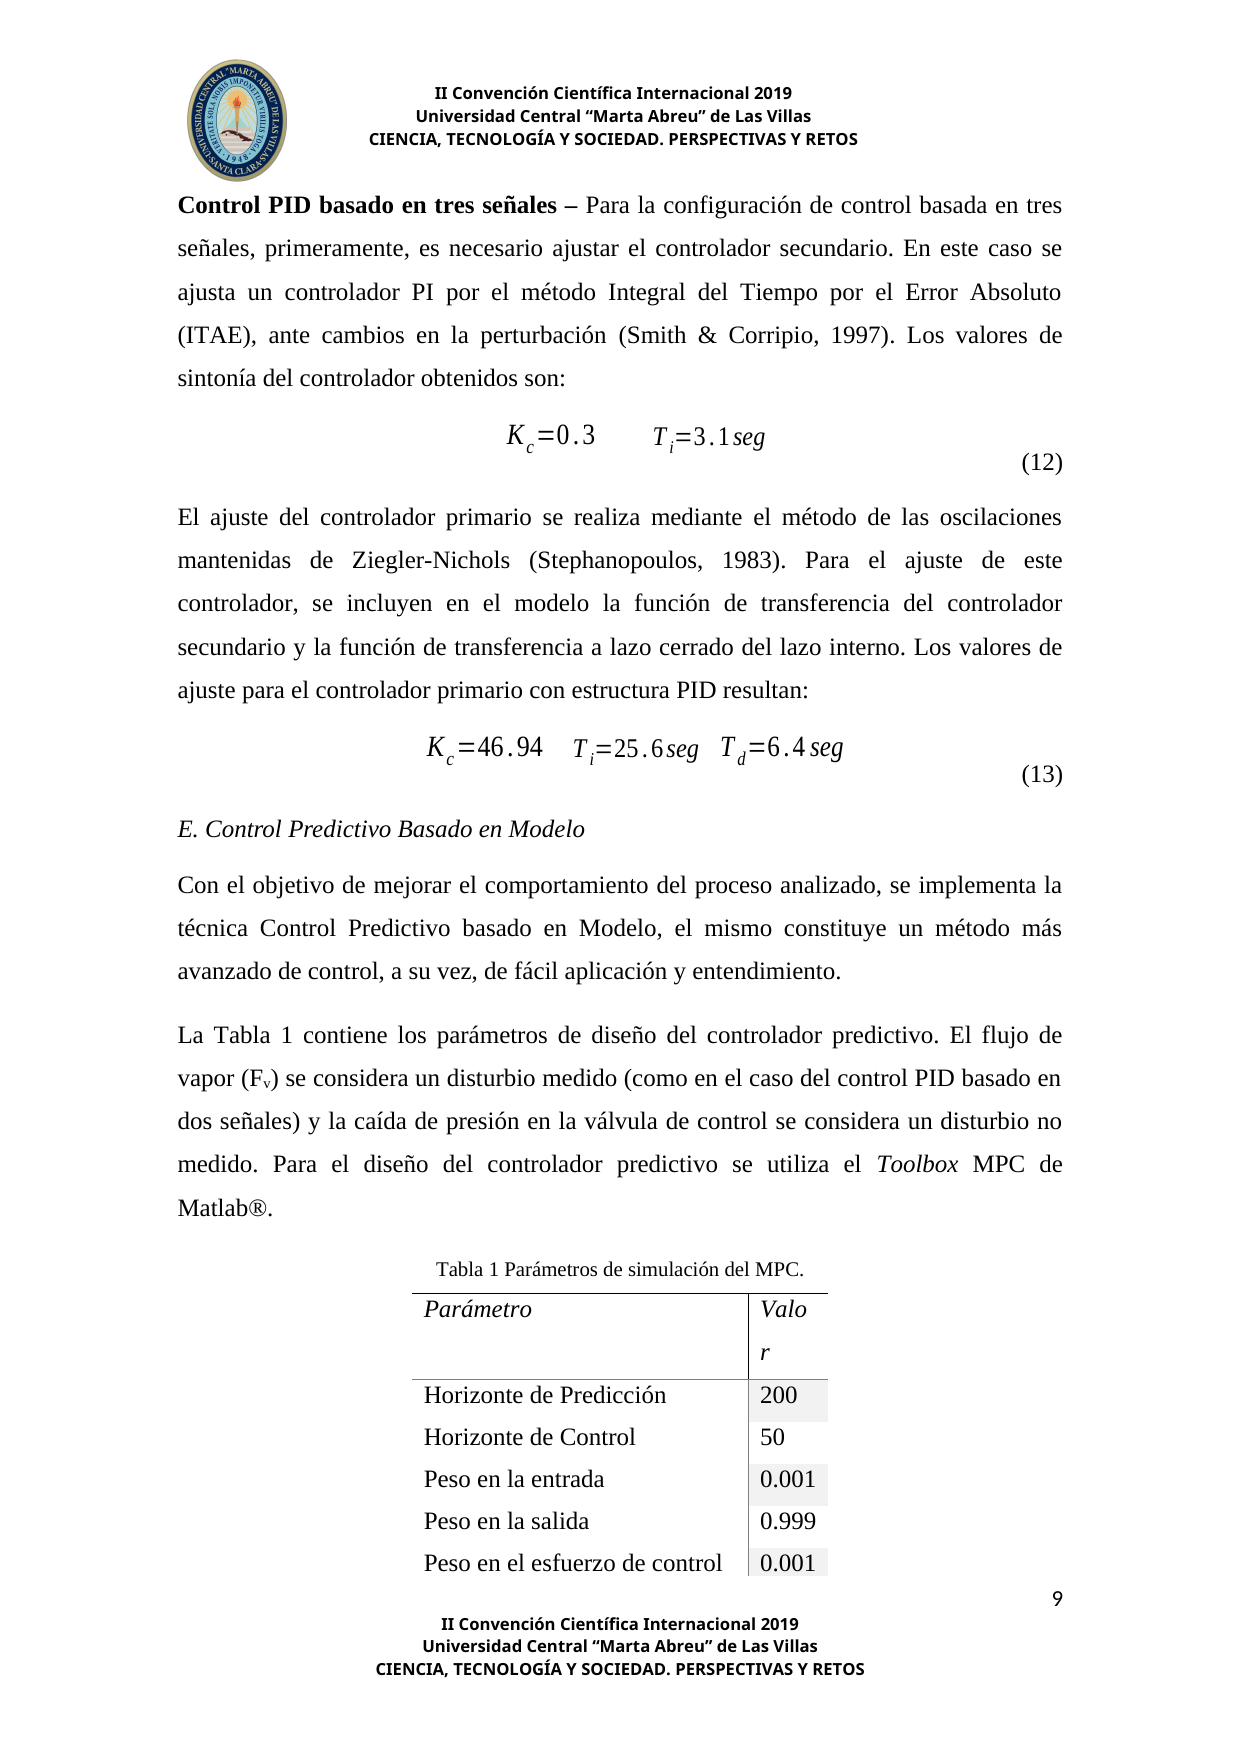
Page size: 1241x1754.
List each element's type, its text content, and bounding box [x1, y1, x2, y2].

table_cell Peso en la salida [412, 1506, 748, 1548]
table_cell 200 [749, 1380, 828, 1422]
text (12) [177, 418, 1063, 475]
text El ajuste del controlador primario se realiza mediante el método de las oscilaciones mantenidas de Ziegler-Nichols . Para el ajuste de este controlador, se incluyen en el modelo la función de transferencia del controlador secundario y la función de transferencia a lazo cerrado del lazo interno. Los valores de ajuste para el controlador primario con estructura PID resultan: [177, 502, 1063, 703]
picture [187, 59, 288, 183]
table_cell Peso en el esfuerzo de control [412, 1548, 748, 1576]
text Tabla 1 Parámetros de simulación del MPC. [177, 1257, 1063, 1281]
text (13) [177, 730, 1063, 787]
table_header Parámetro [412, 1294, 748, 1379]
table_cell 0.999 [749, 1506, 828, 1548]
table_cell Horizonte de Predicción [412, 1380, 748, 1422]
subtitle Control Predictivo Basado en Modelo [177, 814, 1063, 843]
table_cell Horizonte de Control [412, 1422, 748, 1464]
table_cell 50 [749, 1422, 828, 1464]
text Con el objetivo de mejorar el comportamiento del proceso analizado, se implementa la técnica Control Predictivo basado en Modelo, el mismo constituye un método más avanzado de control, a su vez, de fácil aplicación y entendimiento. [177, 870, 1063, 985]
table_cell 0.001 [749, 1548, 828, 1576]
text La Tabla 1 contiene los parámetros de diseño del controlador predictivo. El flujo de vapor (Fv) se considera un disturbio medido (como en el caso del control PID basado en dos señales) y la caída de presión en la válvula de control se considera un disturbio no medido. Para el diseño del controlador predictivo se utiliza el Toolbox MPC de Matlab®. [177, 1020, 1063, 1221]
table_cell Peso en la entrada [412, 1464, 748, 1506]
text Control PID basado en tres señales – Para la configuración de control basada en tres señales, primeramente, es necesario ajustar el controlador secundario. En este caso se ajusta un controlador PI por el método Integral del Tiempo por el Error Absoluto (ITAE), ante cambios en la perturbación . Los valores de sintonía del controlador obtenidos son: [177, 190, 1063, 392]
table_header Valor [749, 1294, 828, 1379]
table_cell 0.001 [749, 1464, 828, 1506]
